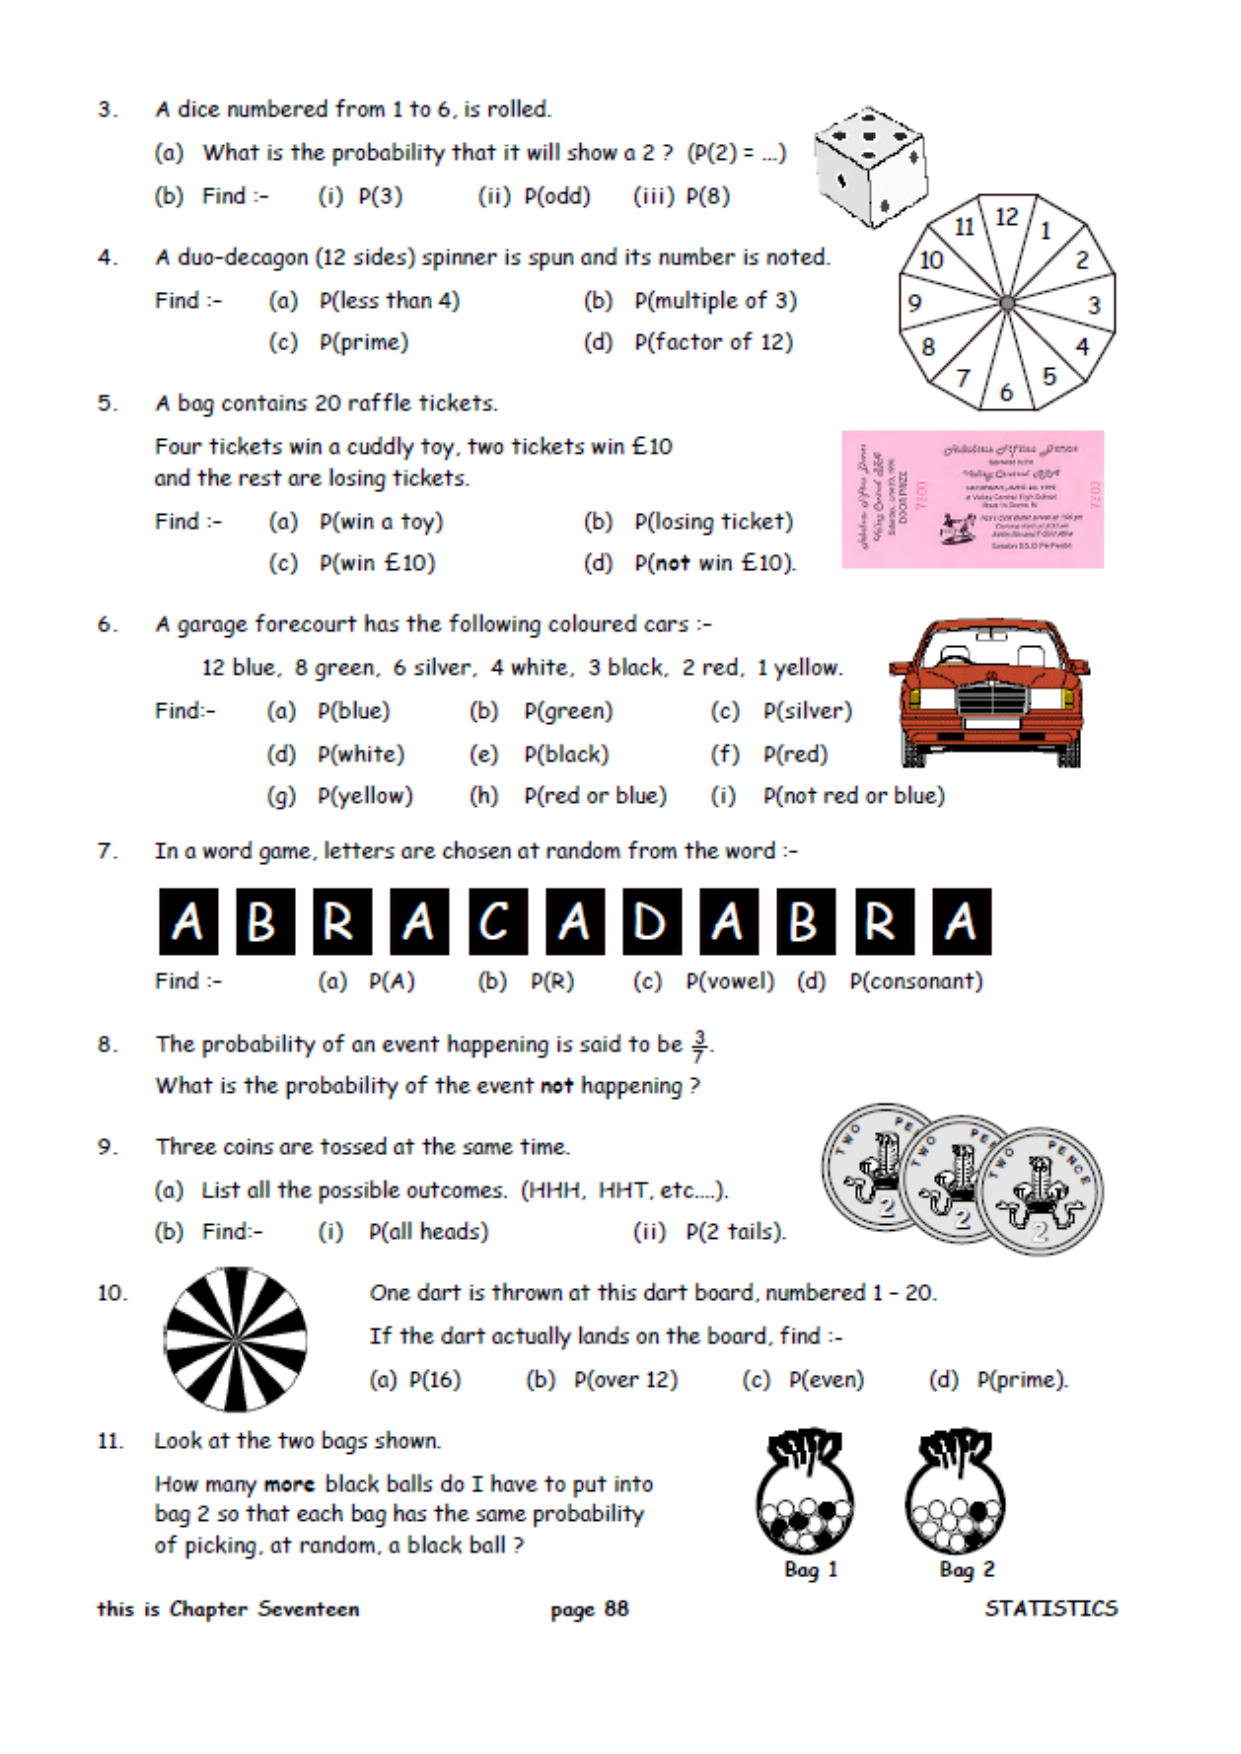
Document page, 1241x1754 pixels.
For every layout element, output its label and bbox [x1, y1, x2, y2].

picture [75, 75, 1155, 1656]
